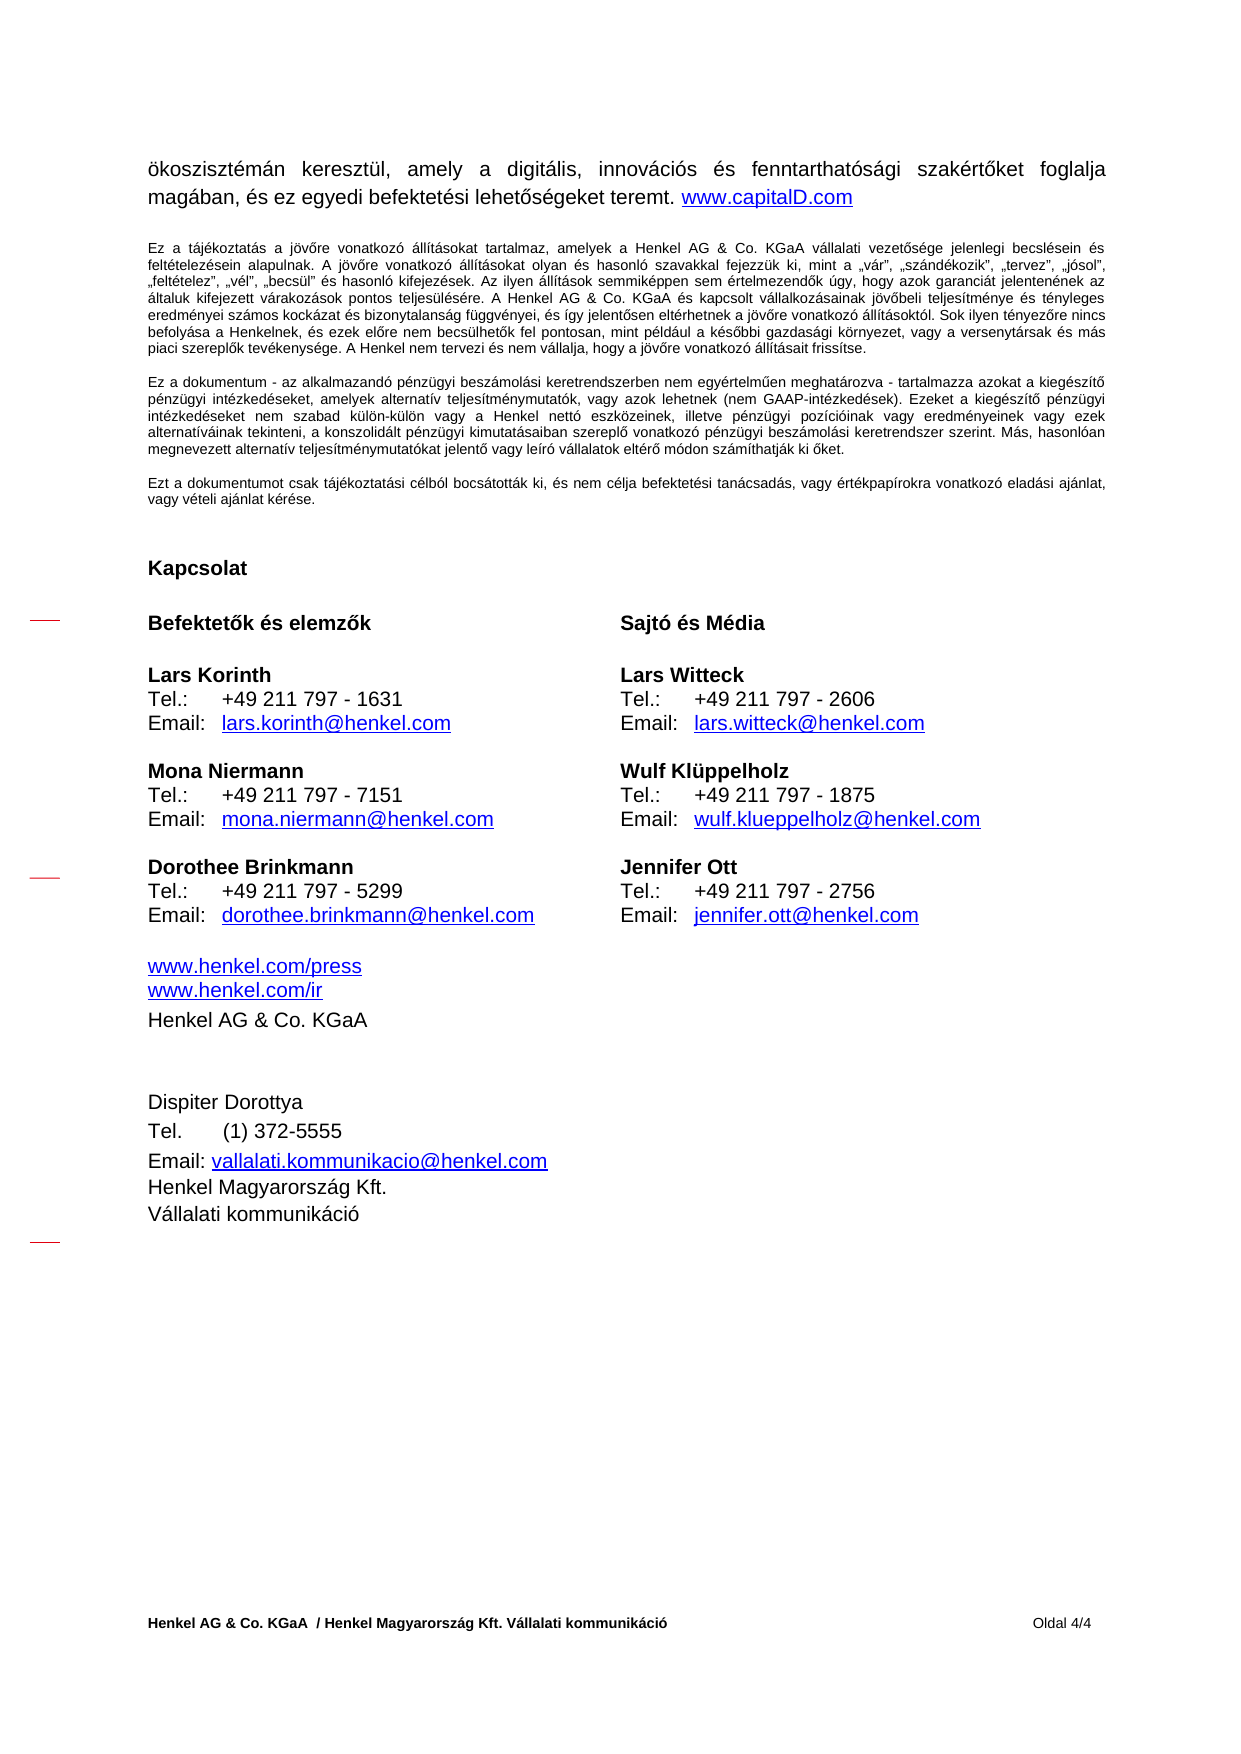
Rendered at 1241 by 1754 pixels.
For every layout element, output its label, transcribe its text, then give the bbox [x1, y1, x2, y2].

text Tel. (1) 372-5555 [148, 1116, 1107, 1145]
text Vállalati kommunikáció [148, 1199, 1107, 1226]
text www.henkel.com/ir [148, 978, 1107, 1002]
text Kapcsolat [148, 556, 1107, 580]
text www.henkel.com/press [148, 951, 1107, 978]
text Ezt a dokumentumot csak tájékoztatási célból bocsátották ki, és nem célja befektetési tanácsadás, vagy értékpapírokra vonatkozó eladási ajánlat, vagy vételi ajánlat kérése. [148, 474, 1107, 508]
text Mona Niermann Wulf Klüppelholz [148, 759, 1107, 783]
text Email: mona.niermann@henkel.com Email: wulf.klueppelholz@henkel.com [148, 807, 1107, 831]
text Henkel Magyarország Kft. [148, 1174, 1107, 1199]
text Henkel AG & Co. KGaA [148, 1005, 1107, 1032]
text Dorothee Brinkmann Jennifer Ott [148, 855, 1107, 879]
text Ez a tájékoztatás a jövőre vonatkozó állításokat tartalmaz, amelyek a Henkel AG & Co. KGaA vállalati vezetősége jelenlegi becslésein és feltételezésein alapulnak. A jövőre vonatkozó állításokat olyan és hasonló szavakkal fejezzük ki, mint a „vár”, „szándékozik”, „tervez”, „jósol”, „feltételez”, „vél”, „becsül” és hasonló kifejezések. Az ilyen állítások semmiképpen sem értelmezendők úgy, hogy azok garanciát jelentenének az általuk kifejezett várakozások pontos teljesülésére. A Henkel AG & Co. KGaA és kapcsolt vállalkozásainak jövőbeli teljesítménye és tényleges eredményei számos kockázat és bizonytalanság függvényei, és így jelentősen eltérhetnek a jövőre vonatkozó állításoktól. Sok ilyen tényezőre nincs befolyása a Henkelnek, és ezek előre nem becsülhetők fel pontosan, mint például a későbbi gazdasági környezet, vagy a versenytársak és más piaci szereplők tevékenysége. A Henkel nem tervezi és nem vállalja, hogy a jövőre vonatkozó állításait frissítse. [148, 239, 1107, 357]
text Email: lars.korinth@henkel.com Email: lars.witteck@henkel.com [148, 711, 1107, 735]
text Dispiter Dorottya [148, 1086, 1107, 1116]
text Befektetők és elemzők Sajtó és Média [148, 609, 1107, 636]
text Email: dorothee.brinkmann@henkel.com Email: jennifer.ott@henkel.com [148, 903, 1107, 927]
text Lars Korinth Lars Witteck [148, 663, 1107, 687]
text Email: vallalati.kommunikacio@henkel.com [148, 1145, 1107, 1174]
text Ez a dokumentum - az alkalmazandó pénzügyi beszámolási keretrendszerben nem egyértelműen meghatározva - tartalmazza azokat a kiegészítő pénzügyi intézkedéseket, amelyek alternatív teljesítménymutatók, vagy azok lehetnek (nem GAAP-intézkedések). Ezeket a kiegészítő pénzügyi intézkedéseket nem szabad külön-külön vagy a Henkel nettó eszközeinek, illetve pénzügyi pozícióinak vagy eredményeinek vagy ezek alternatíváinak tekinteni, a konszolidált pénzügyi kimutatásaiban szereplő vonatkozó pénzügyi beszámolási keretrendszer szerint. Más, hasonlóan megnevezett alternatív teljesítménymutatókat jelentő vagy leíró vállalatok eltérő módon számíthatják ki őket. [148, 374, 1107, 457]
text Tel.: +49 211 797 - 1631 Tel.: +49 211 797 - 2606 [148, 687, 1107, 711]
text Tel.: +49 211 797 - 5299 Tel.: +49 211 797 - 2756 [148, 879, 1107, 903]
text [148, 157, 1107, 208]
text Tel.: +49 211 797 - 7151 Tel.: +49 211 797 - 1875 [148, 783, 1107, 807]
